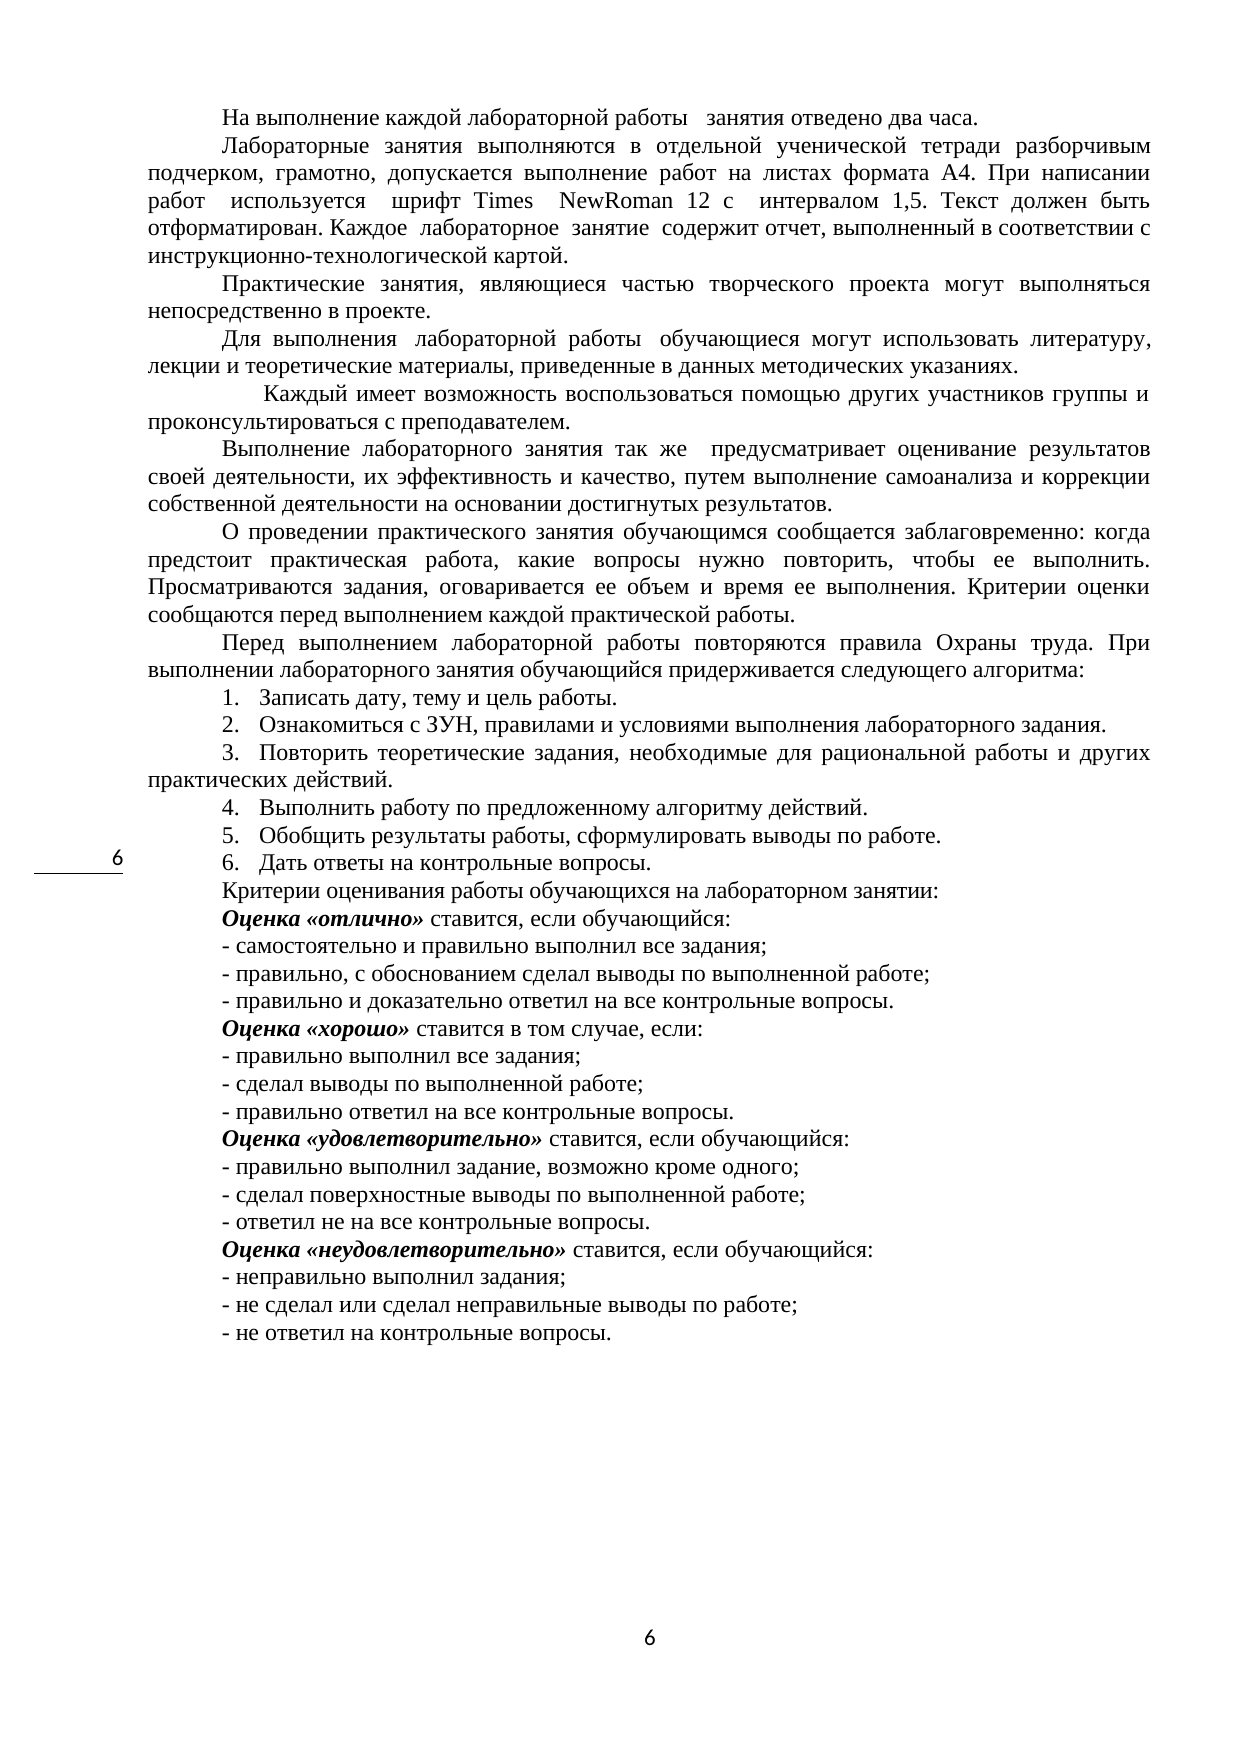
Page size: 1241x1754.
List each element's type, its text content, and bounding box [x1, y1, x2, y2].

text О проведении практического занятия обучающимся сообщается заблаговременно: когда предстоит практическая работа, какие вопросы нужно повторить, чтобы ее выполнить. Просматриваются задания, оговаривается ее объем и время ее выполнения. Критерии оценки сообщаются перед выполнением каждой практической работы. [148, 517, 1152, 627]
text - не сделал или сделал неправильные выводы по работе; [148, 1290, 1152, 1318]
text - правильно ответил на все контрольные вопросы. [148, 1097, 1152, 1124]
list Выполнить работу по предложенному алгоритму действий. [148, 793, 1152, 821]
list Дать ответы на контрольные вопросы. [148, 848, 1152, 876]
text - правильно выполнил задание, возможно кроме одного; [148, 1152, 1152, 1179]
text На выполнение каждой лабораторной работы занятия отведено два часа. [148, 103, 1152, 131]
list Повторить теоретические задания, необходимые для рациональной работы и других практических действий. [148, 738, 1152, 793]
text Критерии оценивания работы обучающихся на лабораторном занятии: [148, 876, 1152, 903]
text - ответил не на все контрольные вопросы. [148, 1207, 1152, 1235]
text - не ответил на контрольные вопросы. [148, 1318, 1152, 1345]
text Оценка «удовлетворительно» ставится, если обучающийся: [148, 1124, 1152, 1152]
list Записать дату, тему и цель работы. [148, 683, 1152, 710]
text - сделал поверхностные выводы по выполненной работе; [148, 1179, 1152, 1207]
text - самостоятельно и правильно выполнил все задания; [148, 931, 1152, 959]
text Оценка «отлично» ставится, если обучающийся: [148, 903, 1152, 931]
text Для выполнения лабораторной работы обучающиеся могут использовать литературу, лекции и теоретические материалы, приведенные в данных методических указаниях. [148, 324, 1152, 379]
text - правильно выполнил все задания; [148, 1042, 1152, 1069]
text Каждый имеет возможность воспользоваться помощью других участников группы и проконсультироваться с преподавателем. [148, 379, 1152, 434]
text Практические занятия, являющиеся частью творческого проекта могут выполняться непосредственно в проекте. [148, 269, 1152, 324]
text - правильно, с обоснованием сделал выводы по выполненной работе; [148, 959, 1152, 986]
text - сделал выводы по выполненной работе; [148, 1069, 1152, 1097]
text Перед выполнением лабораторной работы повторяются правила Охраны труда. При выполнении лабораторного занятия обучающийся придерживается следующего алгоритма: [148, 627, 1152, 683]
list Обобщить результаты работы, сформулировать выводы по работе. [148, 821, 1152, 848]
text Оценка «неудовлетворительно» ставится, если обучающийся: [148, 1235, 1152, 1262]
list Ознакомиться с ЗУН, правилами и условиями выполнения лабораторного задания. [148, 710, 1152, 738]
text Выполнение лабораторного занятия так же предусматривает оценивание результатов своей деятельности, их эффективность и качество, путем выполнение самоанализа и коррекции собственной деятельности на основании достигнутых результатов. [148, 434, 1152, 517]
text Оценка «хорошо» ставится в том случае, если: [148, 1014, 1152, 1042]
text Лабораторные занятия выполняются в отдельной ученической тетради разборчивым подчерком, грамотно, допускается выполнение работ на листах формата А4. При написании работ используется шрифт Times NewRoman 12 с интервалом 1,5. Текст должен быть отформатирован. Каждое лабораторное занятие содержит отчет, выполненный в соответствии с инструкционно-технологической картой. [148, 131, 1152, 269]
text - правильно и доказательно ответил на все контрольные вопросы. [148, 986, 1152, 1014]
text - неправильно выполнил задания; [148, 1262, 1152, 1290]
